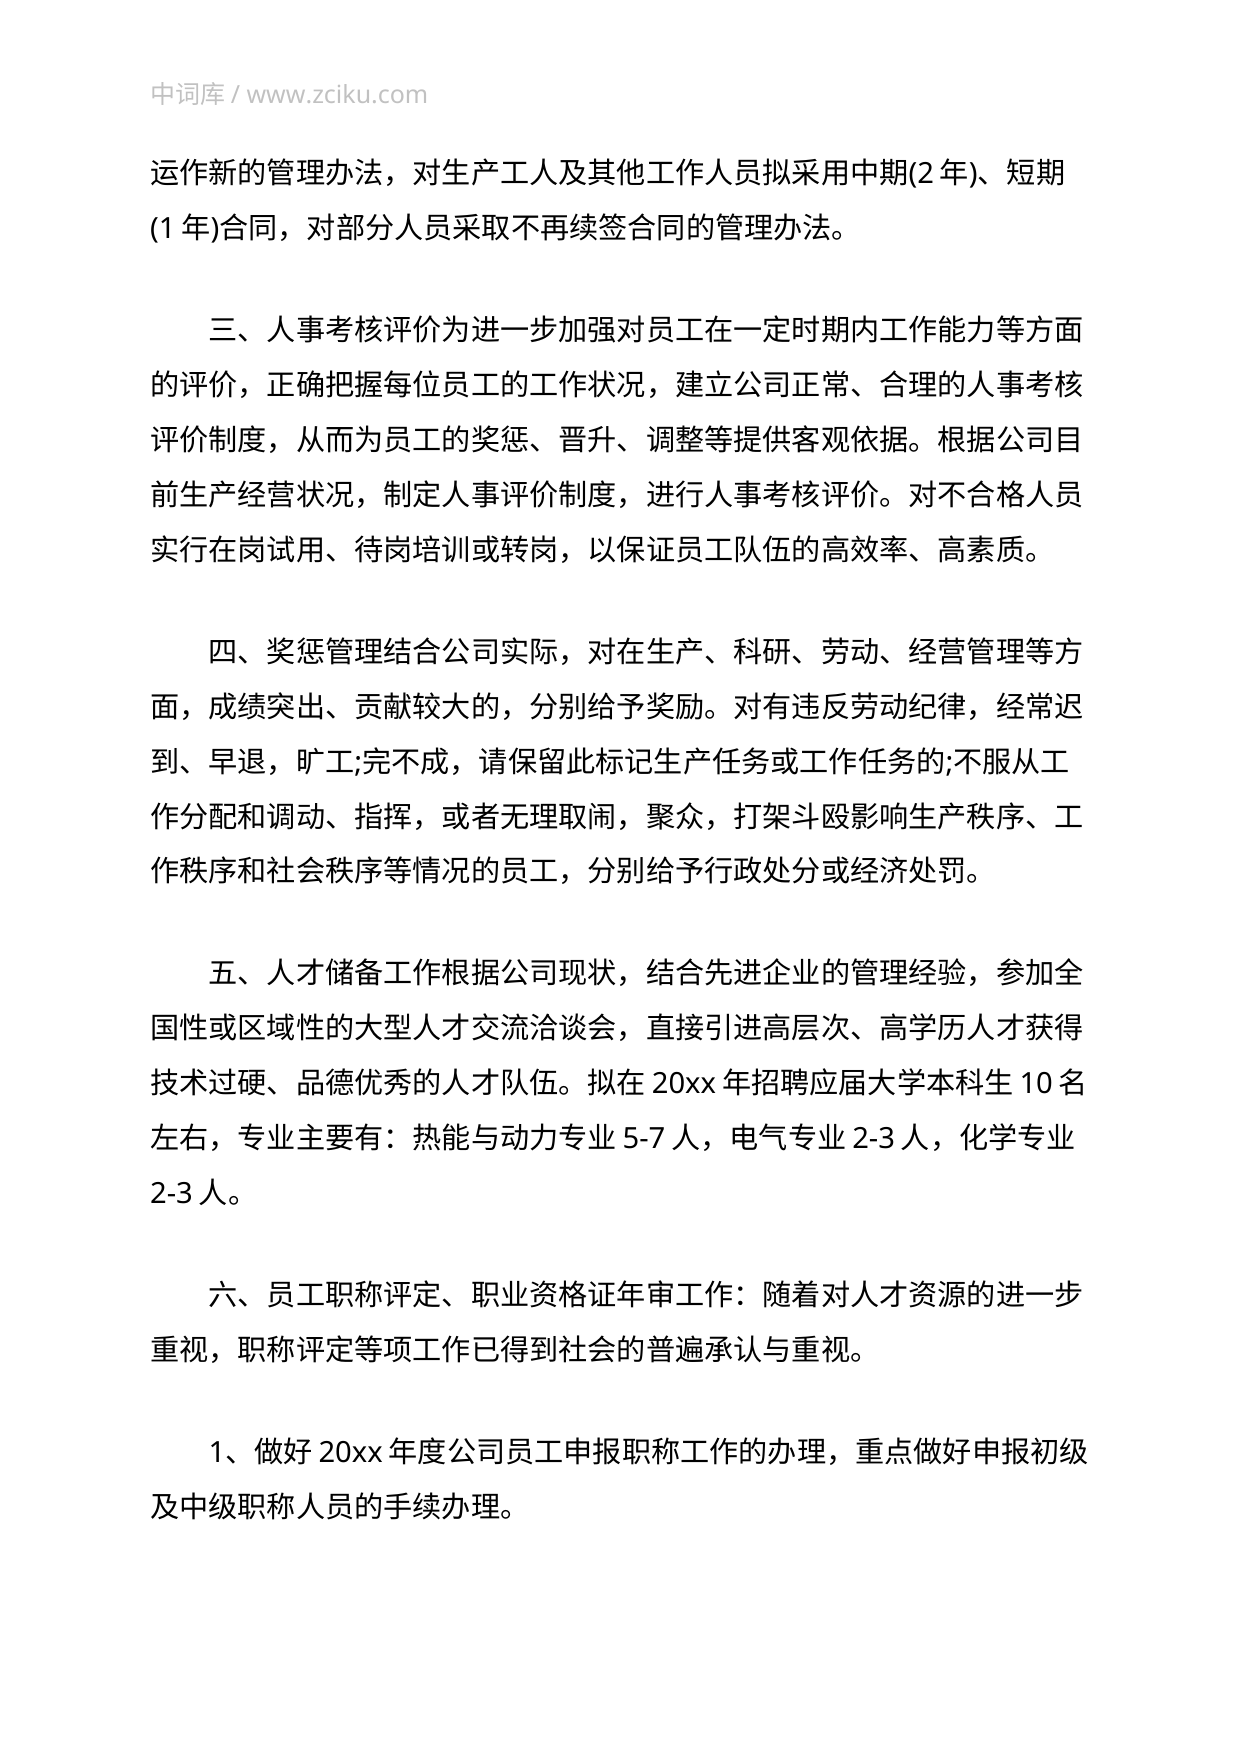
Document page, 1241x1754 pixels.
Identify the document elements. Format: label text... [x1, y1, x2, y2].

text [150, 150, 1090, 247]
text 六、员工职称评定、职业资格证年审工作：随着对人才资源的进一步重视，职称评定等项工作已得到社会的普遍承认与重视。 [150, 1272, 1090, 1369]
text 1、做好20xx年度公司员工申报职称工作的办理，重点做好申报初级及中级职称人员的手续办理。 [150, 1428, 1090, 1526]
text 五、人才储备工作根据公司现状，结合先进企业的管理经验，参加全国性或区域性的大型人才交流洽谈会，直接引进高层次、高学历人才获得技术过硬、品德优秀的人才队伍。拟在20xx年招聘应届大学本科生10名左右，专业主要有：热能与动力专业5-7人，电气专业2-3人，化学专业2-3人。 [150, 950, 1090, 1212]
text 三、人事考核评价为进一步加强对员工在一定时期内工作能力等方面的评价，正确把握每位员工的工作状况，建立公司正常、合理的人事考核评价制度，从而为员工的奖惩、晋升、调整等提供客观依据。根据公司目前生产经营状况，制定人事评价制度，进行人事考核评价。对不合格人员实行在岗试用、待岗培训或转岗，以保证员工队伍的高效率、高素质。 [150, 307, 1090, 569]
text 四、奖惩管理结合公司实际，对在生产、科研、劳动、经营管理等方面，成绩突出、贡献较大的，分别给予奖励。对有违反劳动纪律，经常迟到、早退，旷工;完不成，请保留此标记生产任务或工作任务的;不服从工作分配和调动、指挥，或者无理取闹，聚众，打架斗殴影响生产秩序、工作秩序和社会秩序等情况的员工，分别给予行政处分或经济处罚。 [150, 628, 1090, 890]
